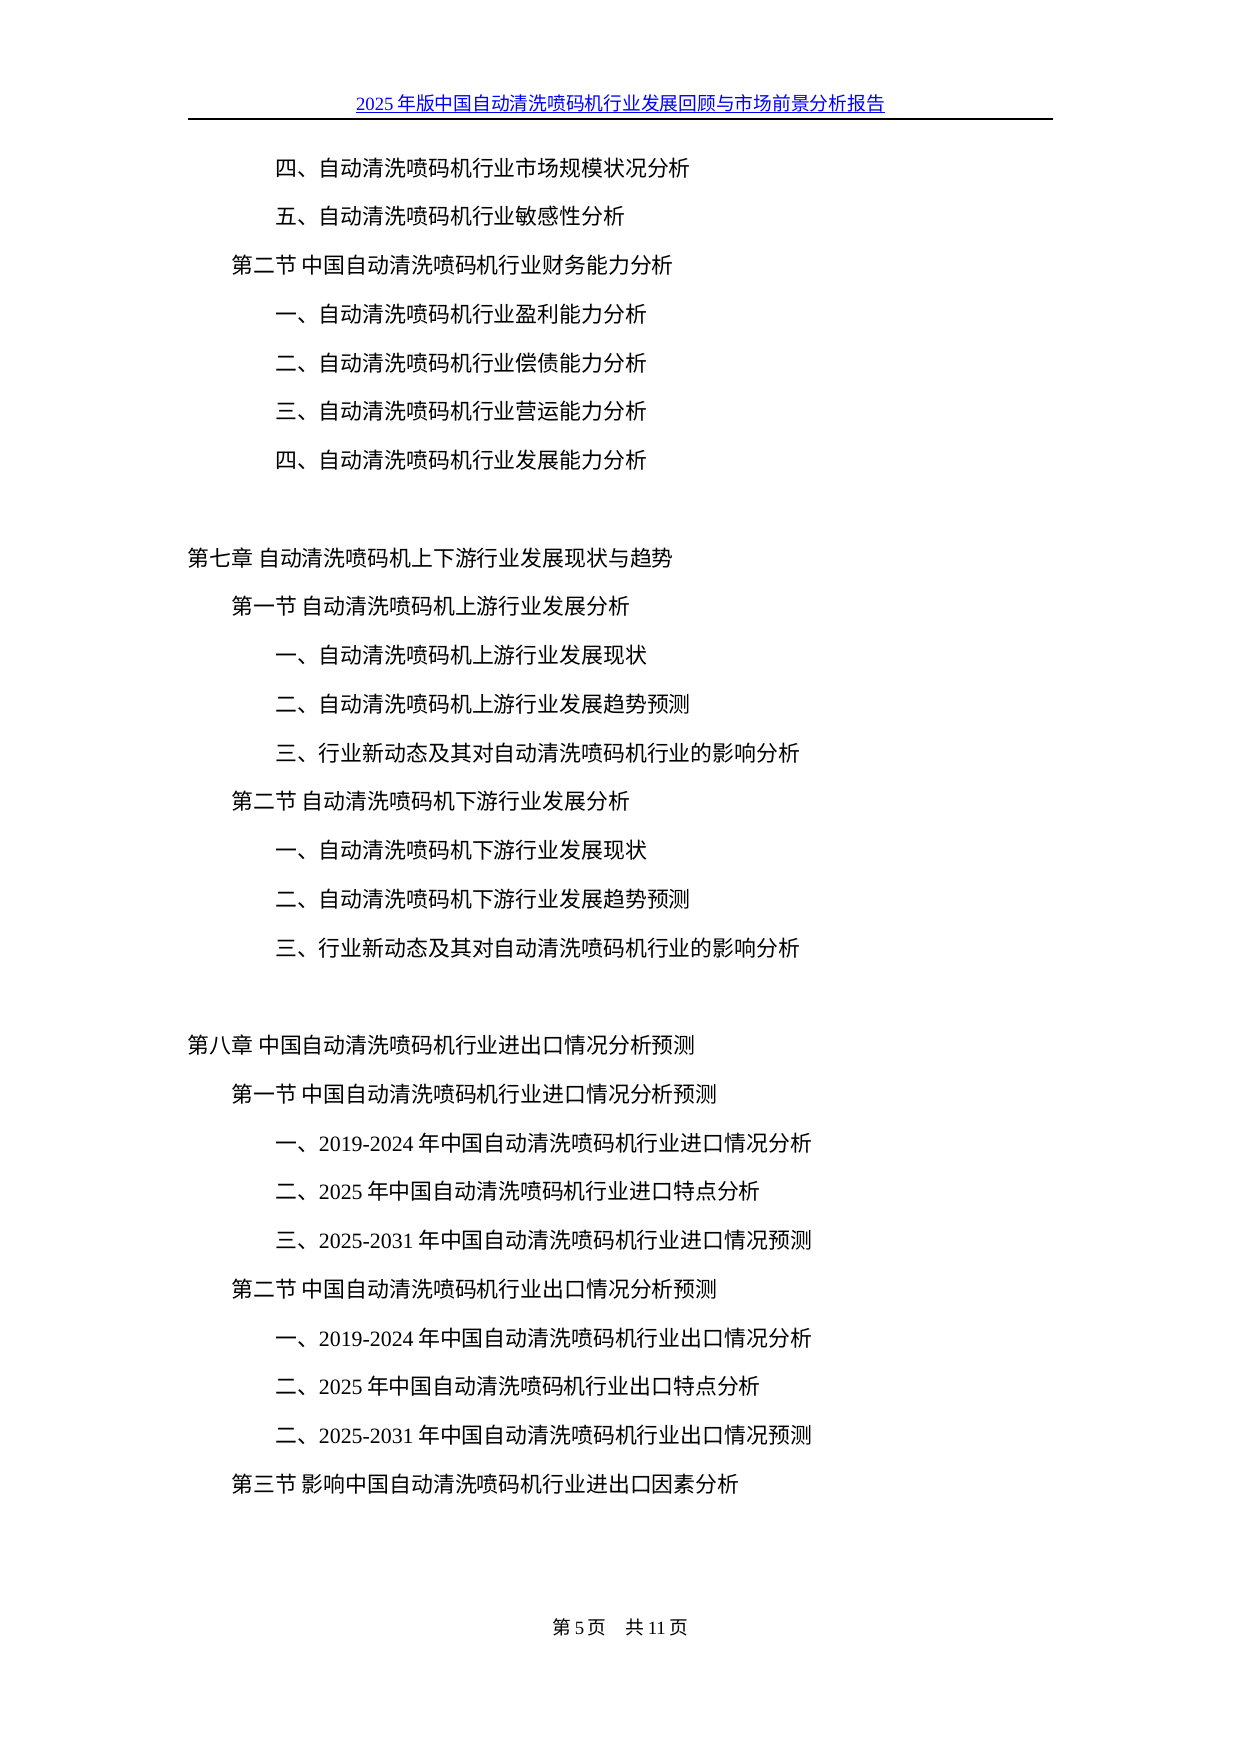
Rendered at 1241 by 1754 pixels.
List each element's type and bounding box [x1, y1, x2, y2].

text [187, 150, 1053, 1499]
